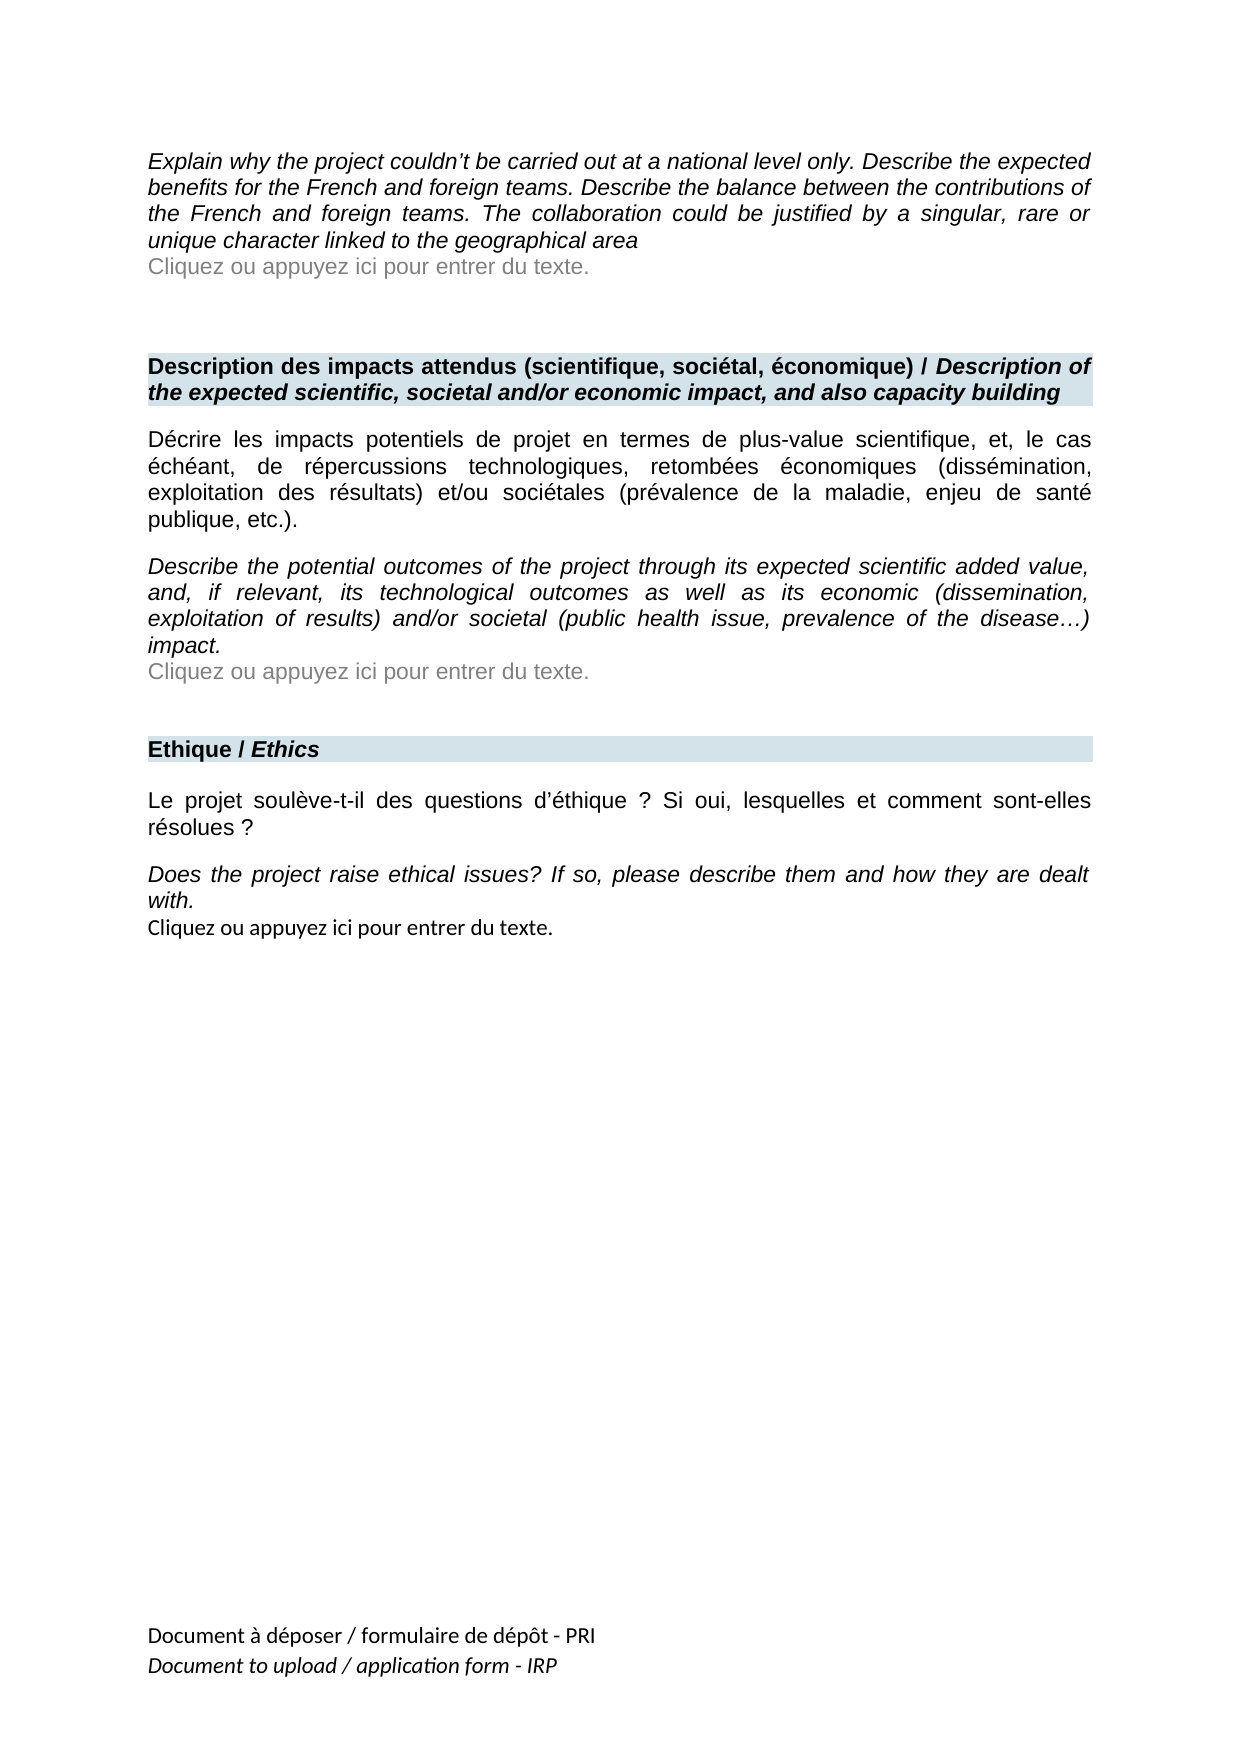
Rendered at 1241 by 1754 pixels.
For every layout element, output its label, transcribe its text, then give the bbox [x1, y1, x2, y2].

text Describe the potential outcomes of the project through its expected scientific added value, and, if relevant, its technological outcomes as well as its economic (dissemination, exploitation of results) and/or societal (public health issue, prevalence of the disease…) impact. [148, 553, 1093, 658]
text Description des impacts attendus (scientifique, sociétal, économique) / Description of the expected scientific, societal and/or economic impact, and also capacity building [148, 353, 1093, 406]
text Le projet soulève-t-il des questions d’éthique ? Si oui, lesquelles et comment sont-elles résolues ? [148, 787, 1093, 840]
text Ethique / Ethics [148, 736, 1093, 762]
text Décrire les impacts potentiels de projet en termes de plus-value scientifique, et, le cas échéant, de répercussions technologiques, retombées économiques (dissémination, exploitation des résultats) et/ou sociétales (prévalence de la maladie, enjeu de santé publique, etc.). [148, 426, 1093, 532]
text Does the project raise ethical issues? If so, please describe them and how they are dealt with. [148, 861, 1093, 913]
text Explain why the project couldn’t be carried out at a national level only. Describe the expected benefits for the French and foreign teams. Describe the balance between the contributions of the French and foreign teams. The collaboration could be justified by a singular, rare or unique character linked to the geographical area [148, 148, 1093, 253]
